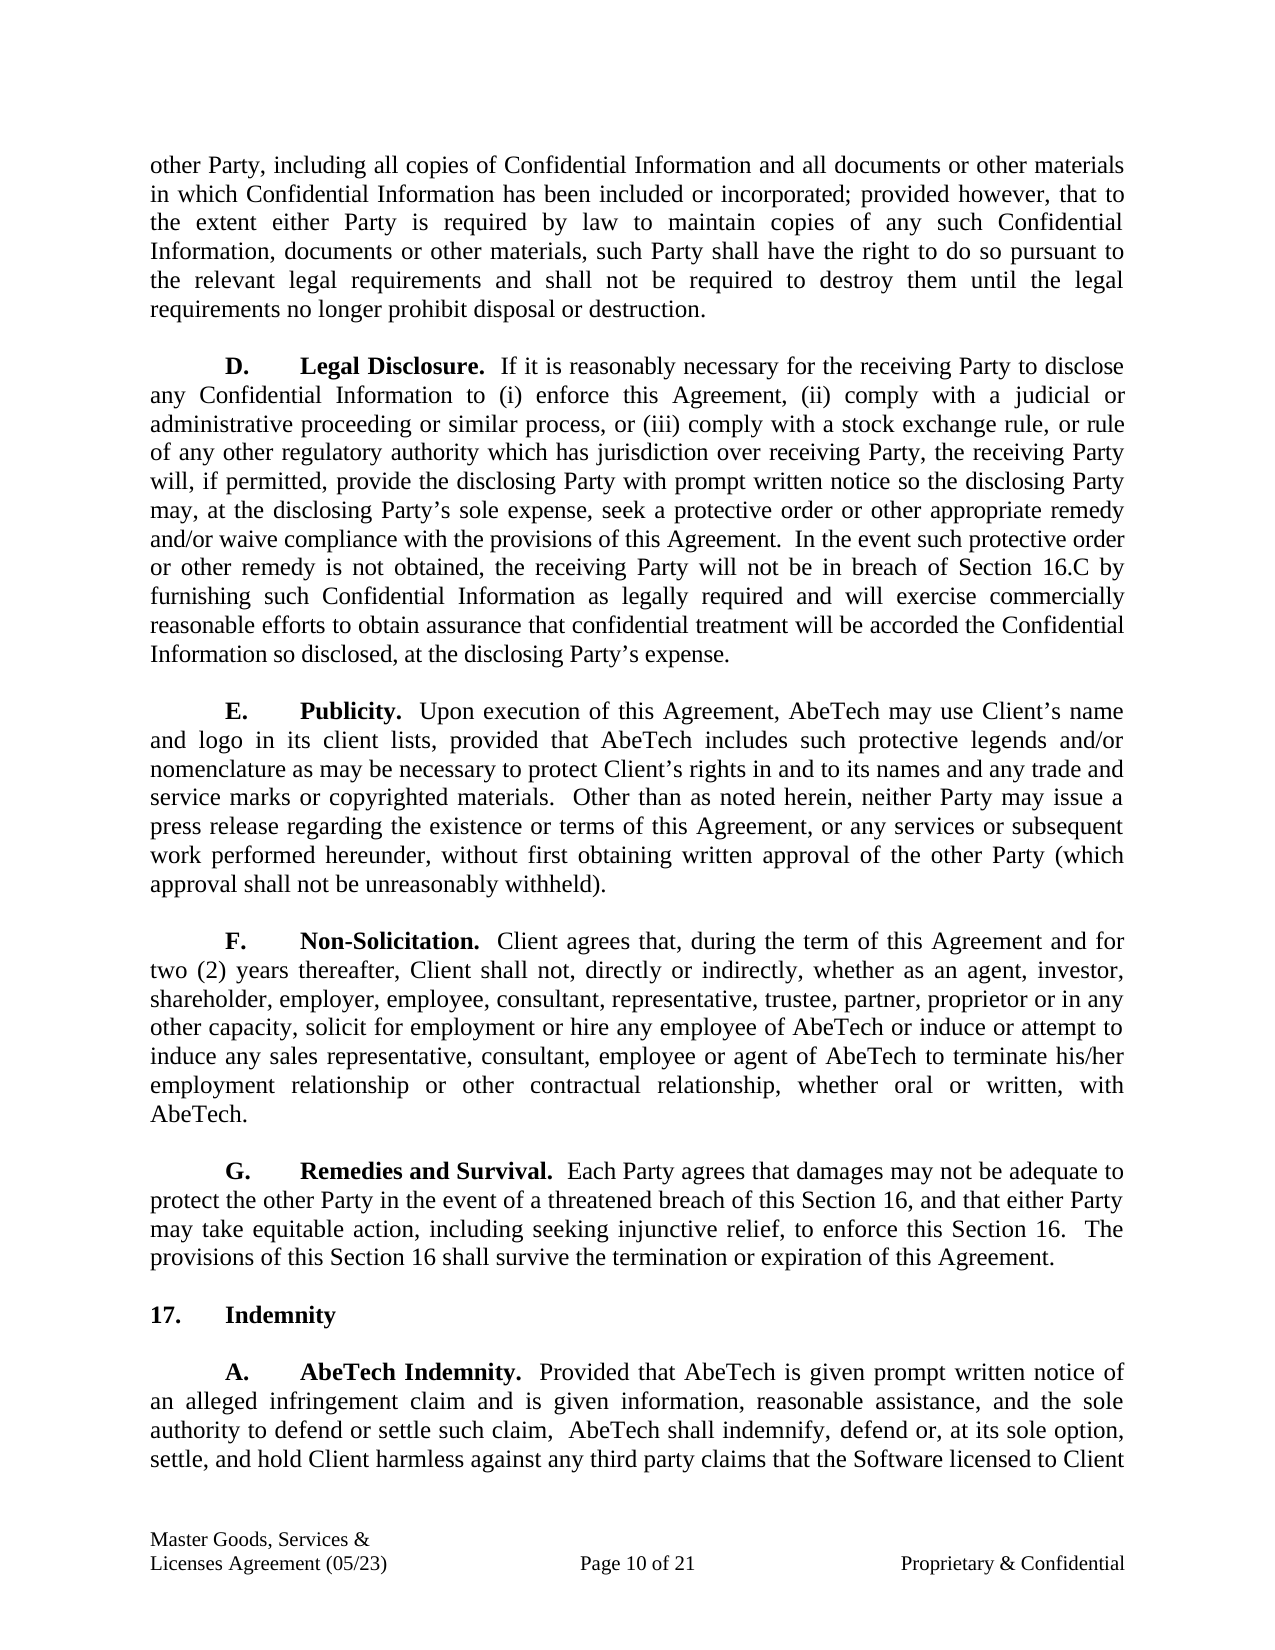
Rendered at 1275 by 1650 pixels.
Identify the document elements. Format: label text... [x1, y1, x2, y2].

text E. Publicity. Upon execution of this Agreement, AbeTech may use Client’s name and logo in its client lists, provided that AbeTech includes such protective legends and/or nomenclature as may be necessary to protect Client’s rights in and to its names and any trade and service marks or copyrighted materials. Other than as noted herein, neither Party may issue a press release regarding the existence or terms of this Agreement, or any services or subsequent work performed hereunder, without first obtaining written approval of the other Party (which approval shall not be unreasonably withheld). [150, 696, 1125, 897]
text G. Remedies and Survival. Each Party agrees that damages may not be adequate to protect the other Party in the event of a threatened breach of this Section 16, and that either Party may take equitable action, including seeking injunctive relief, to enforce this Section 16. The provisions of this Section 16 shall survive the termination or expiration of this Agreement. [150, 1156, 1125, 1271]
text F. Non-Solicitation. Client agrees that, during the term of this Agreement and for two (2) years thereafter, Client shall not, directly or indirectly, whether as an agent, investor, shareholder, employer, employee, consultant, representative, trustee, partner, proprietor or in any other capacity, solicit for employment or hire any employee of AbeTech or induce or attempt to induce any sales representative, consultant, employee or agent of AbeTech to terminate his/her employment relationship or other contractual relationship, whether oral or written, with AbeTech. [150, 926, 1125, 1127]
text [150, 1357, 1125, 1472]
text 17. Indemnity [150, 1300, 1125, 1329]
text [150, 150, 1125, 322]
text D. Legal Disclosure. If it is reasonably necessary for the receiving Party to disclose any Confidential Information to (i) enforce this Agreement, (ii) comply with a judicial or administrative proceeding or similar process, or (iii) comply with a stock exchange rule, or rule of any other regulatory authority which has jurisdiction over receiving Party, the receiving Party will, if permitted, provide the disclosing Party with prompt written notice so the disclosing Party may, at the disclosing Party’s sole expense, seek a protective order or other appropriate remedy and/or waive compliance with the provisions of this Agreement. In the event such protective order or other remedy is not obtained, the receiving Party will not be in breach of Section 16.C by furnishing such Confidential Information as legally required and will exercise commercially reasonable efforts to obtain assurance that confidential treatment will be accorded the Confidential Information so disclosed, at the disclosing Party’s expense. [150, 351, 1125, 667]
